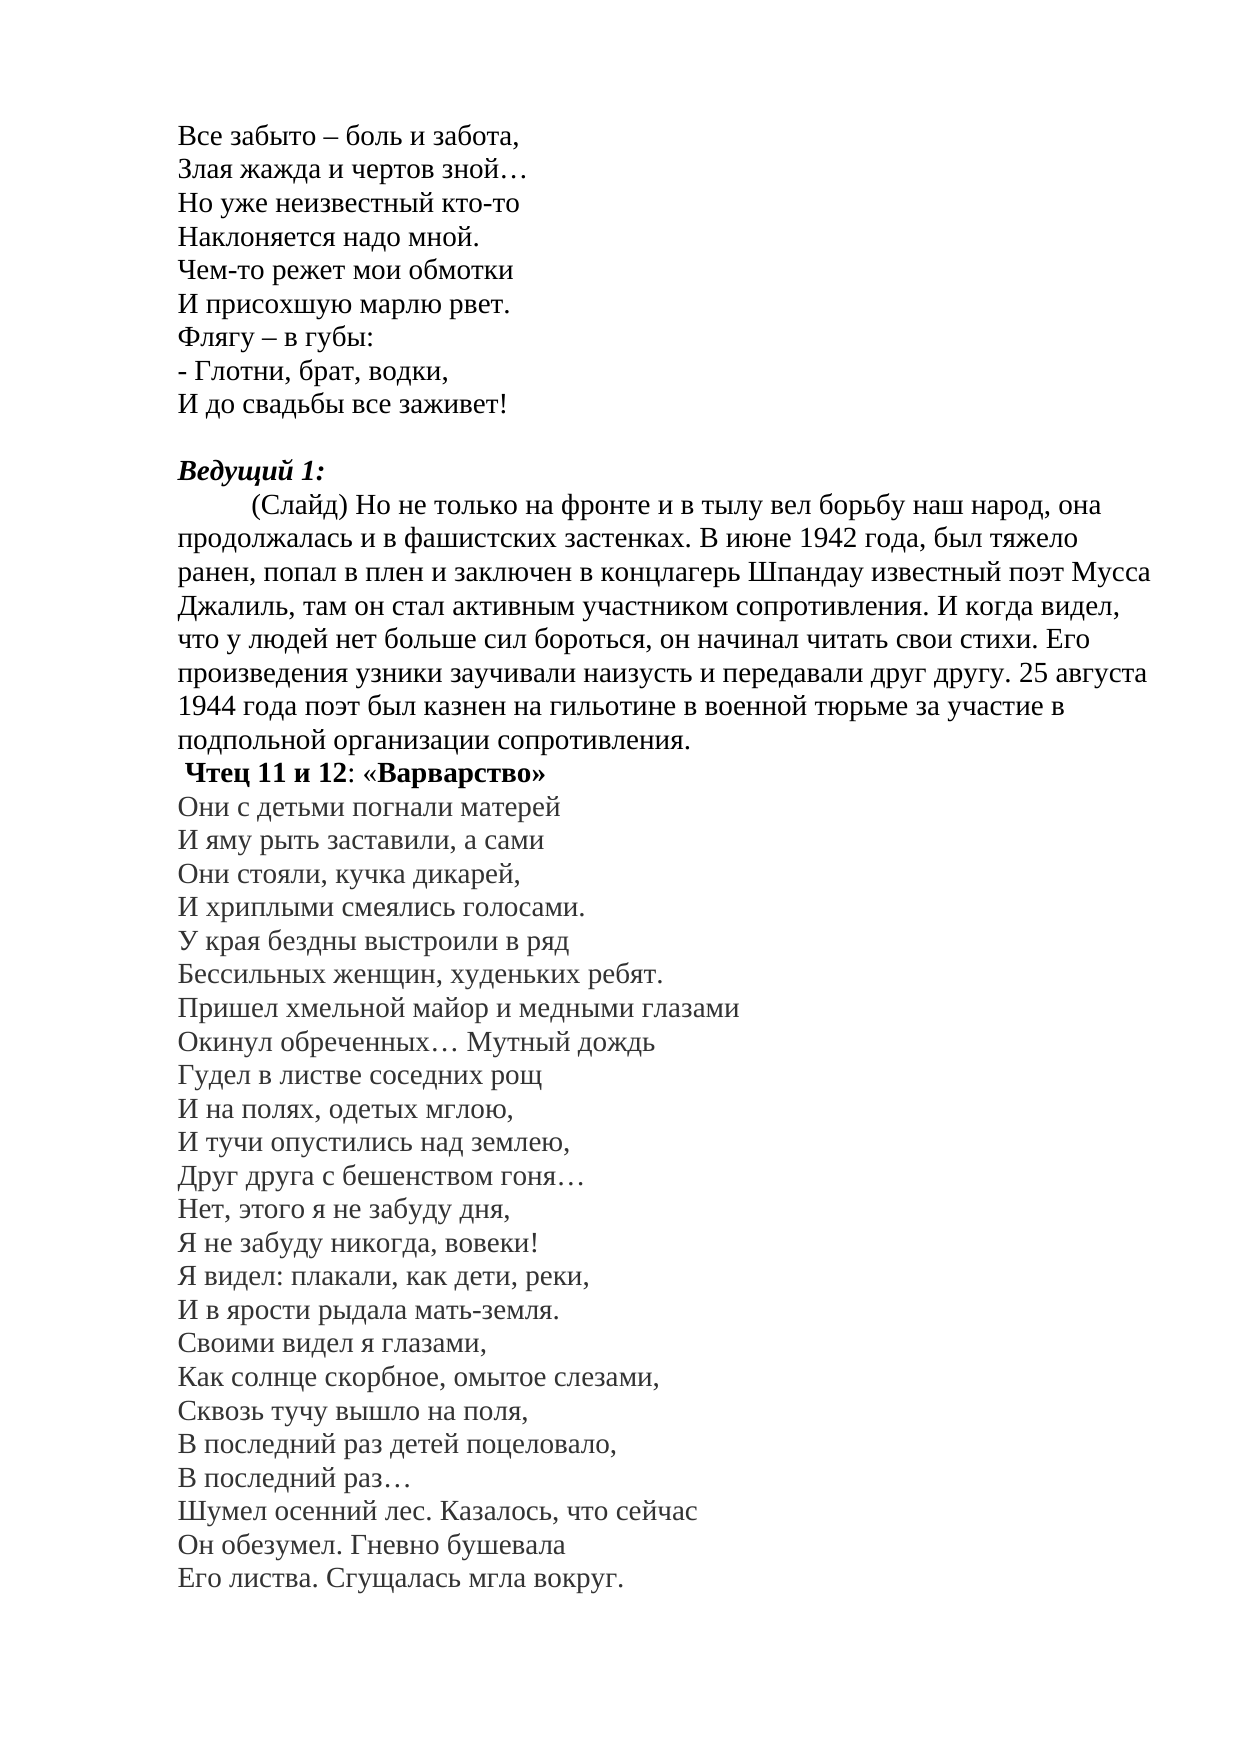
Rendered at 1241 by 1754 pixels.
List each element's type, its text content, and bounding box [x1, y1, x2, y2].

text Своими видел я глазами, Как солнце скорбное, омытое слезами, Сквозь тучу вышло на поля, В последний раз детей поцеловало, [177, 1326, 1152, 1460]
text (Слайд) Но не только на фронте и в тылу вел борьбу наш народ, она продолжалась и в фашистских застенках. В июне 1942 года, был тяжело ранен, попал в плен и заключен в концлагерь Шпандау известный поэт Мусса Джалиль, там он стал активным участником сопротивления. И когда видел, что у людей нет больше сил бороться, он начинал читать свои стихи. Его произведения узники заучивали наизусть и передавали друг другу. 25 августа 1944 года поэт был казнен на гильотине в военной тюрьме за участие в подпольной организации сопротивления. Чтец 11 и 12: «Варварство» Они с детьми погнали матерей И яму рыть заставили, а сами Они стояли, кучка дикарей, И хриплыми смеялись голосами. [177, 487, 1152, 923]
text Ведущий 1: [177, 453, 1152, 487]
text У края бездны выстроили в ряд Бессильных женщин, худеньких ребят. Пришел хмельной майор и медными глазами Окинул обреченных… Мутный дождь [177, 923, 1152, 1057]
text В последний раз… Шумел осенний лес. Казалось, что сейчас Он обезумел. Гневно бушевала Его листва. Сгущалась мгла вокруг. [177, 1460, 1152, 1594]
text Нет, этого я не забуду дня, Я не забуду никогда, вовеки! Я видел: плакали, как дети, реки, И в ярости рыдала мать-земля. [177, 1191, 1152, 1326]
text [177, 118, 1152, 453]
text Гудел в листве соседних рощ И на полях, одетых мглою, И тучи опустились над землею, Друг друга с бешенством гоня… [177, 1057, 1152, 1191]
